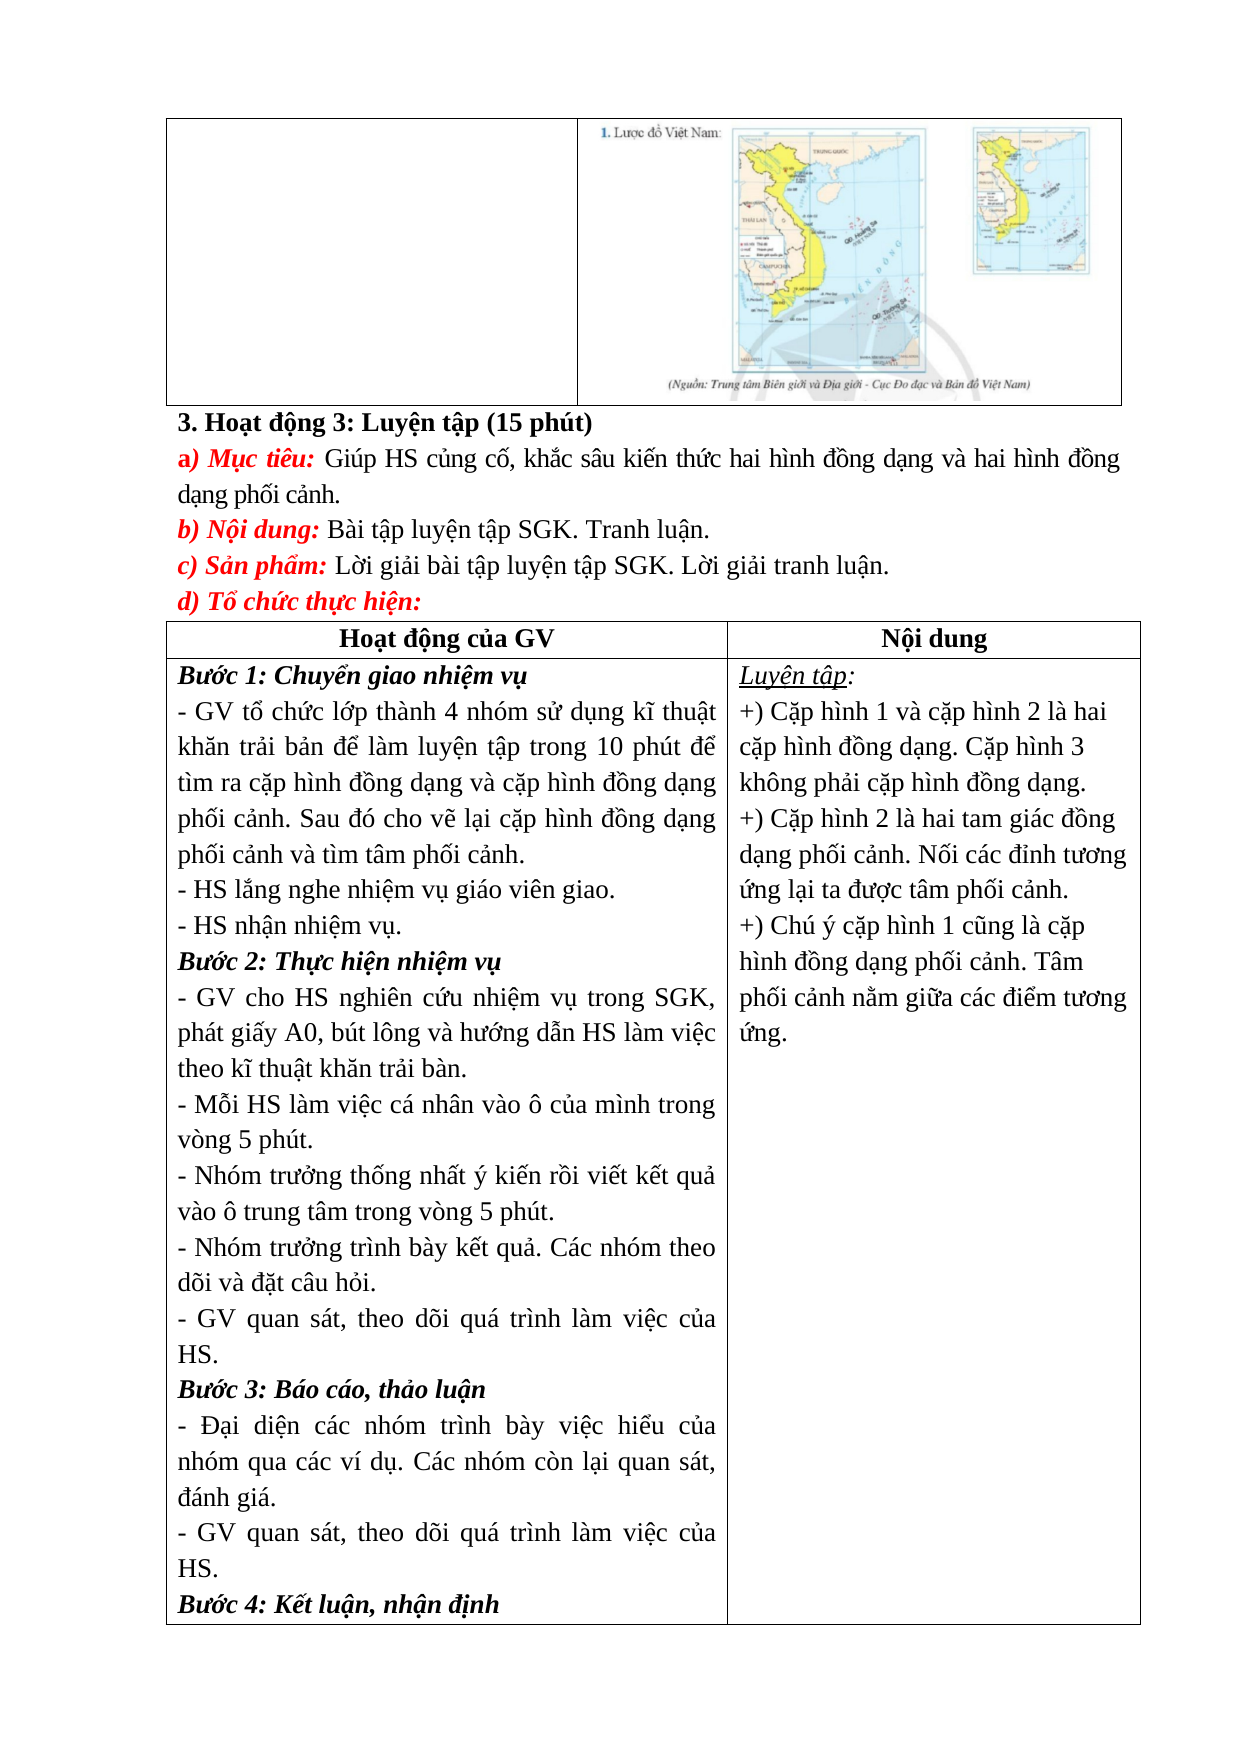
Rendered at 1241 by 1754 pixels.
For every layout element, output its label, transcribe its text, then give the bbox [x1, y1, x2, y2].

table_header Nội dung [728, 622, 1140, 658]
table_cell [578, 119, 1121, 405]
table_header Hoạt động của GV [167, 622, 727, 658]
text 3. Hoạt động 3: Luyện tập (15 phút) [177, 406, 1122, 438]
text a) Mục tiêu: Giúp HS củng cố, khắc sâu kiến thức hai hình đồng dạng và hai hình đồng dạng phối cảnh. [177, 442, 1122, 509]
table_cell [167, 659, 727, 1624]
text d) Tổ chức thực hiện: [177, 585, 1122, 616]
text b) Nội dung: Bài tập luyện tập SGK. Tranh luận. [177, 514, 1122, 545]
picture [589, 119, 1110, 401]
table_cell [728, 659, 1140, 1624]
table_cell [167, 119, 577, 405]
text c) Sản phẩm: Lời giải bài tập luyện tập SGK. Lời giải tranh luận. [177, 549, 1122, 581]
